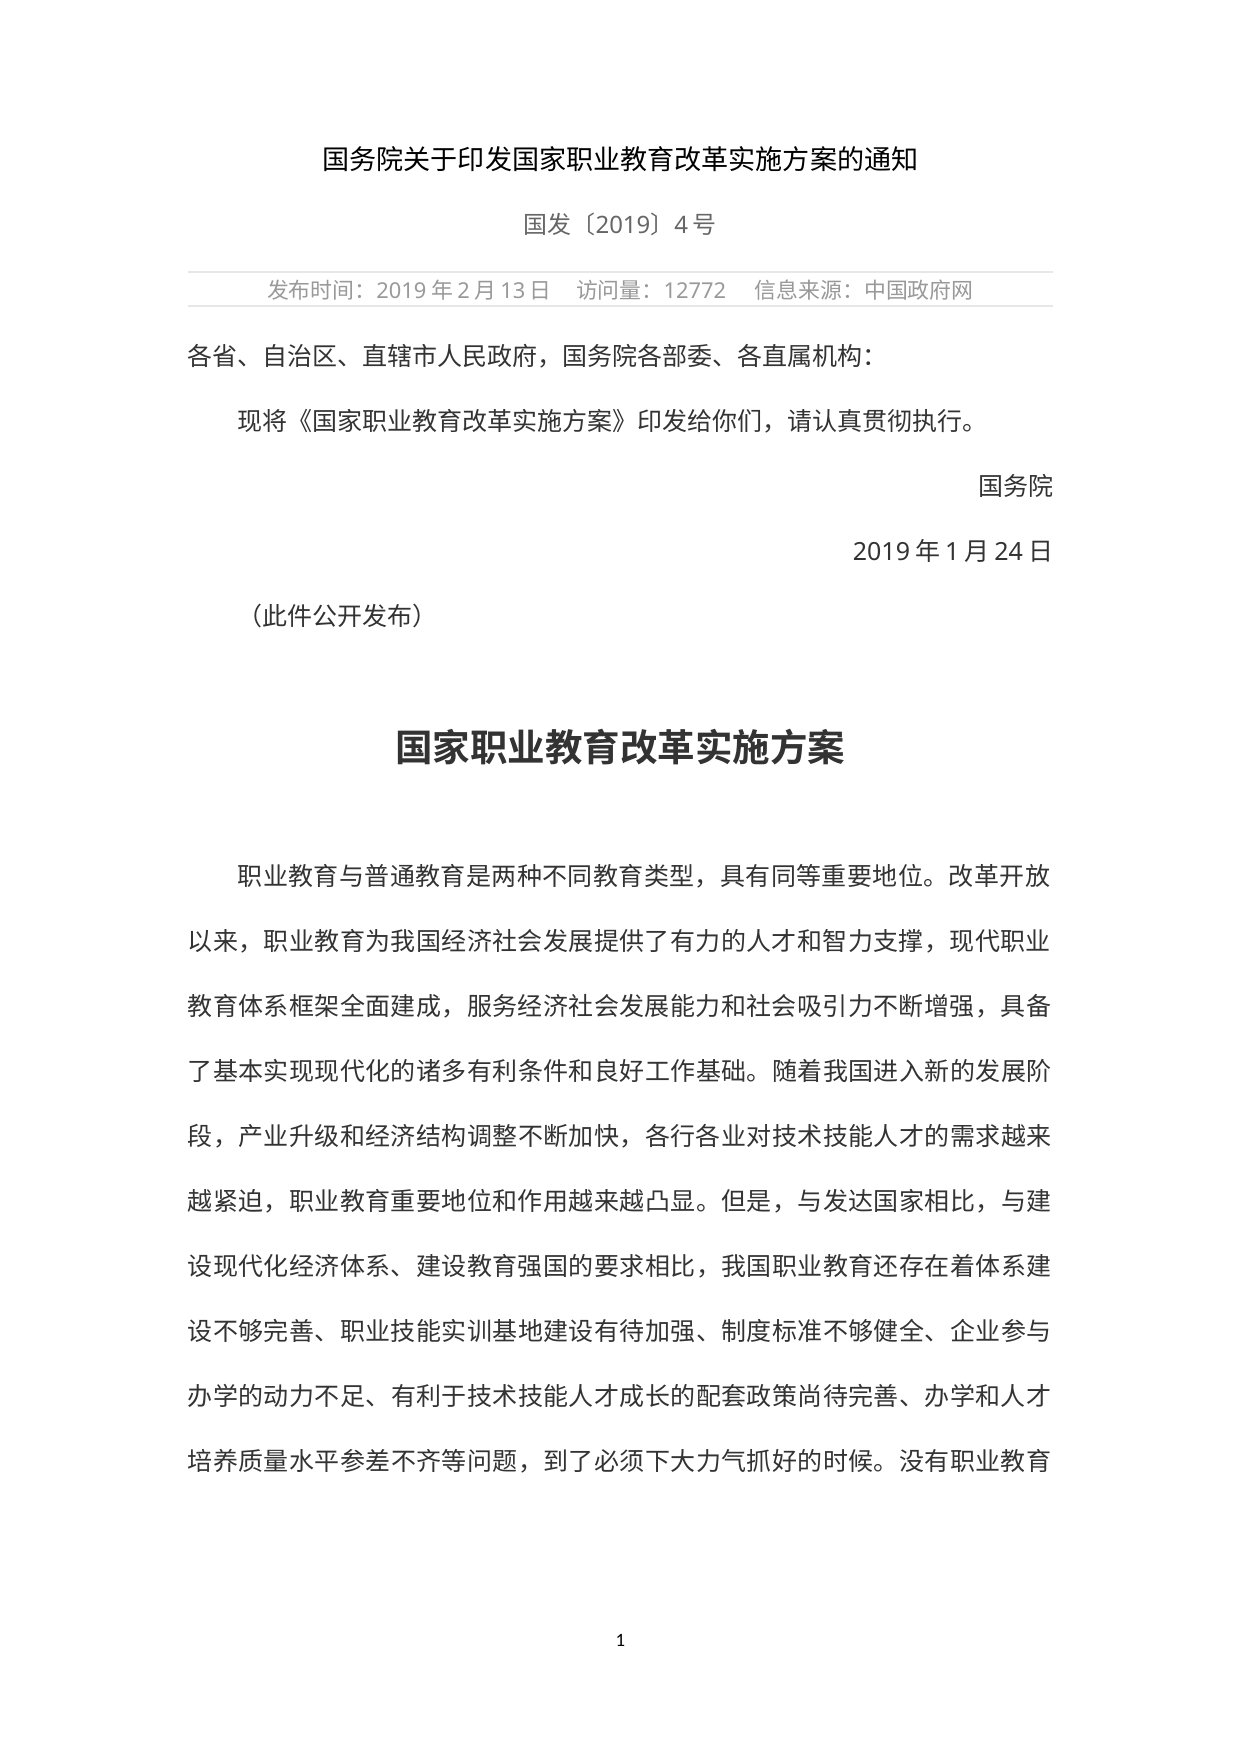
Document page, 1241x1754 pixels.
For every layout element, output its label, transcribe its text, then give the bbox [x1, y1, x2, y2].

text 2019年1月24日 [187, 517, 1053, 582]
text 各省、自治区、直辖市人民政府，国务院各部委、各直属机构： [187, 322, 1053, 387]
text 现将《国家职业教育改革实施方案》印发给你们，请认真贯彻执行。 [187, 387, 1053, 452]
text 国务院 [187, 452, 1053, 517]
text （此件公开发布） [187, 582, 1053, 647]
text 国家职业教育改革实施方案 [187, 712, 1053, 777]
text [187, 842, 1053, 1492]
text 发布时间：2019年2月13日 访问量：12772 信息来源：中国政府网 [187, 272, 1053, 307]
text 国发〔2019〕4号 [187, 190, 1053, 255]
text 国务院关于印发国家职业教育改革实施方案的通知 [187, 125, 1053, 190]
